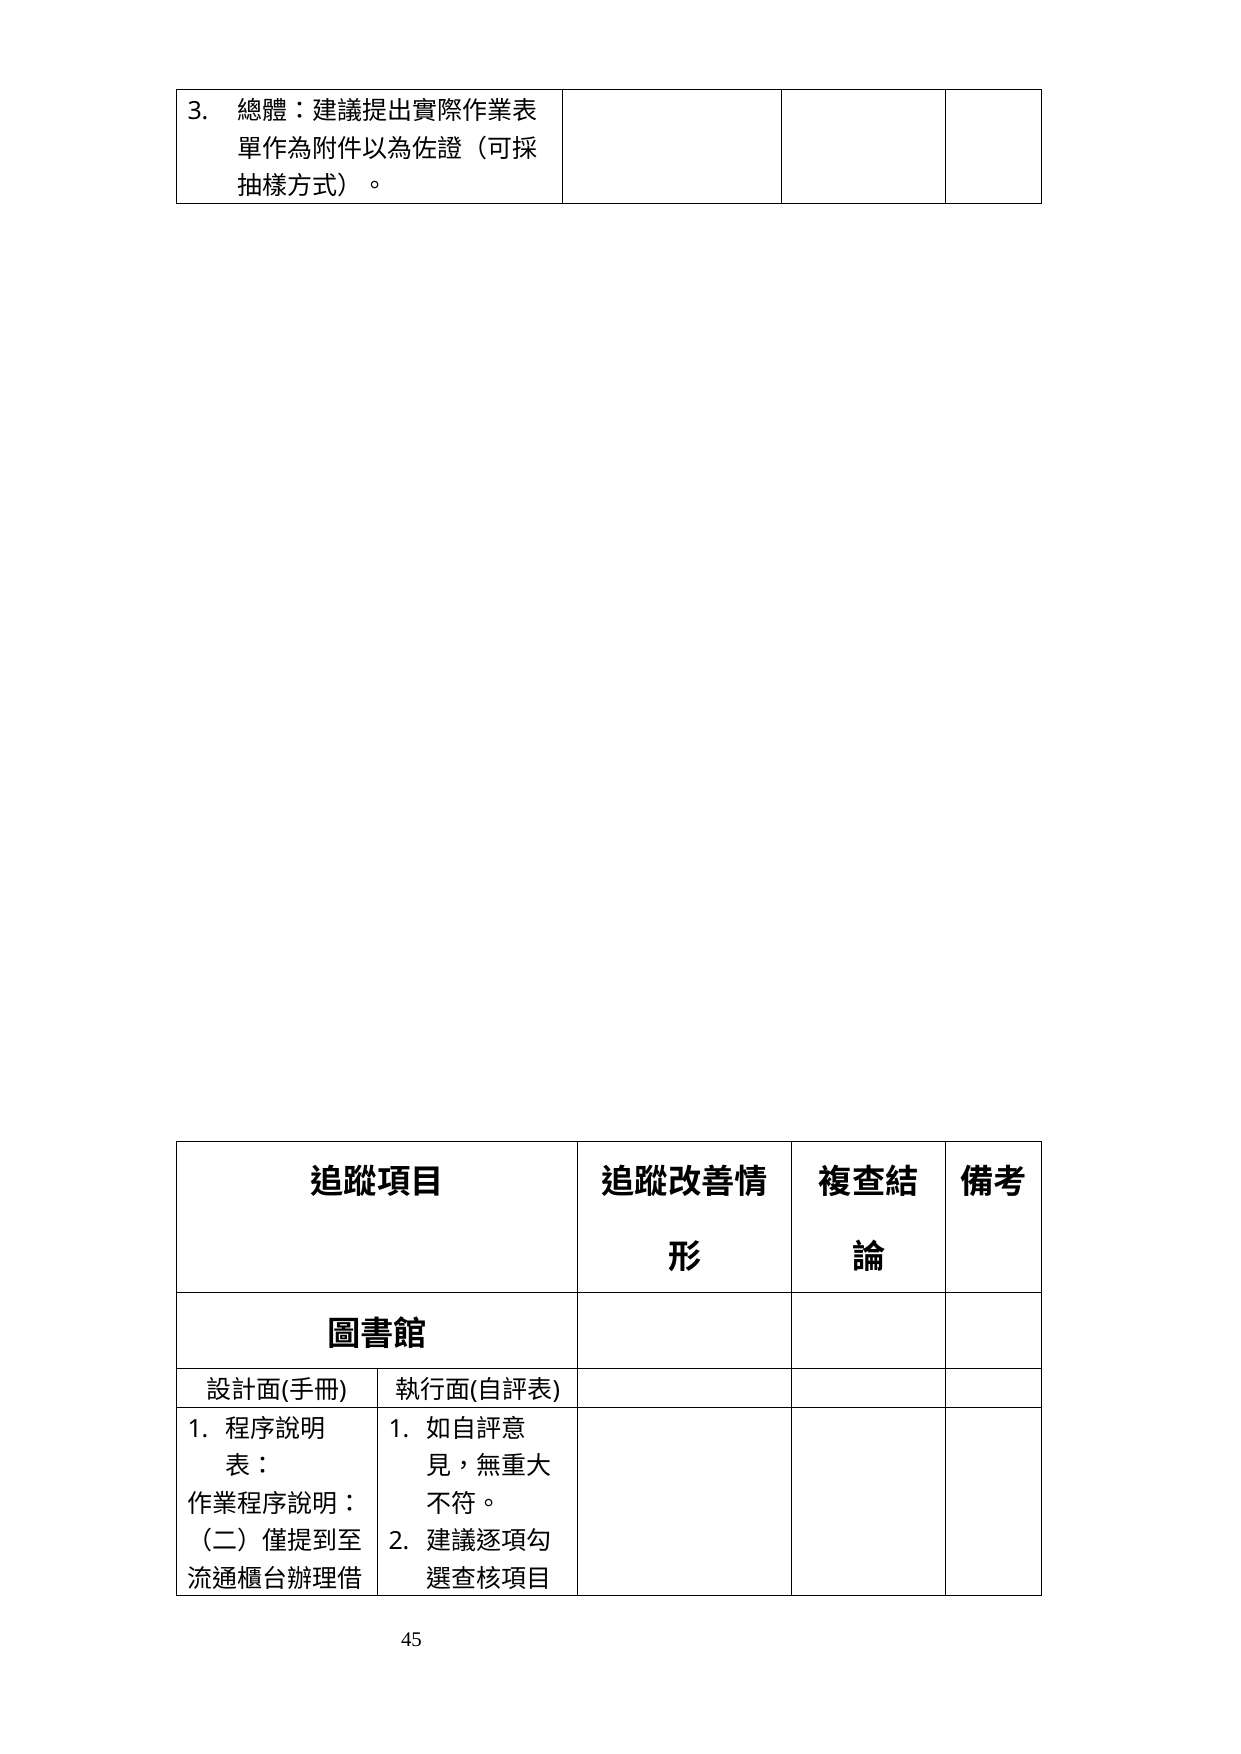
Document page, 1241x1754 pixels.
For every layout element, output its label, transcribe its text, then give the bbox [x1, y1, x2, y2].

table_cell [578, 1369, 791, 1407]
table_cell [578, 1293, 791, 1368]
table_cell 圖書館 [177, 1293, 577, 1368]
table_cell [378, 1408, 577, 1595]
table_header 追蹤改善情形 [578, 1142, 791, 1292]
table_cell 執行面(自評表) [378, 1369, 577, 1407]
table_cell [792, 1369, 945, 1407]
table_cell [177, 1408, 377, 1595]
table_cell [946, 90, 1041, 202]
table_cell [563, 90, 781, 202]
table_cell [946, 1369, 1041, 1407]
table_cell 設計面(手冊) [177, 1369, 377, 1407]
table_cell [946, 1293, 1041, 1368]
table_header 追蹤項目 [177, 1142, 577, 1292]
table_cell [177, 90, 562, 202]
table_cell [946, 1408, 1041, 1595]
table_cell [792, 1293, 945, 1368]
table_header 備考 [946, 1142, 1041, 1292]
table_header 複查結論 [792, 1142, 945, 1292]
table_cell [792, 1408, 945, 1595]
table_cell [782, 90, 945, 202]
table_cell [578, 1408, 791, 1595]
